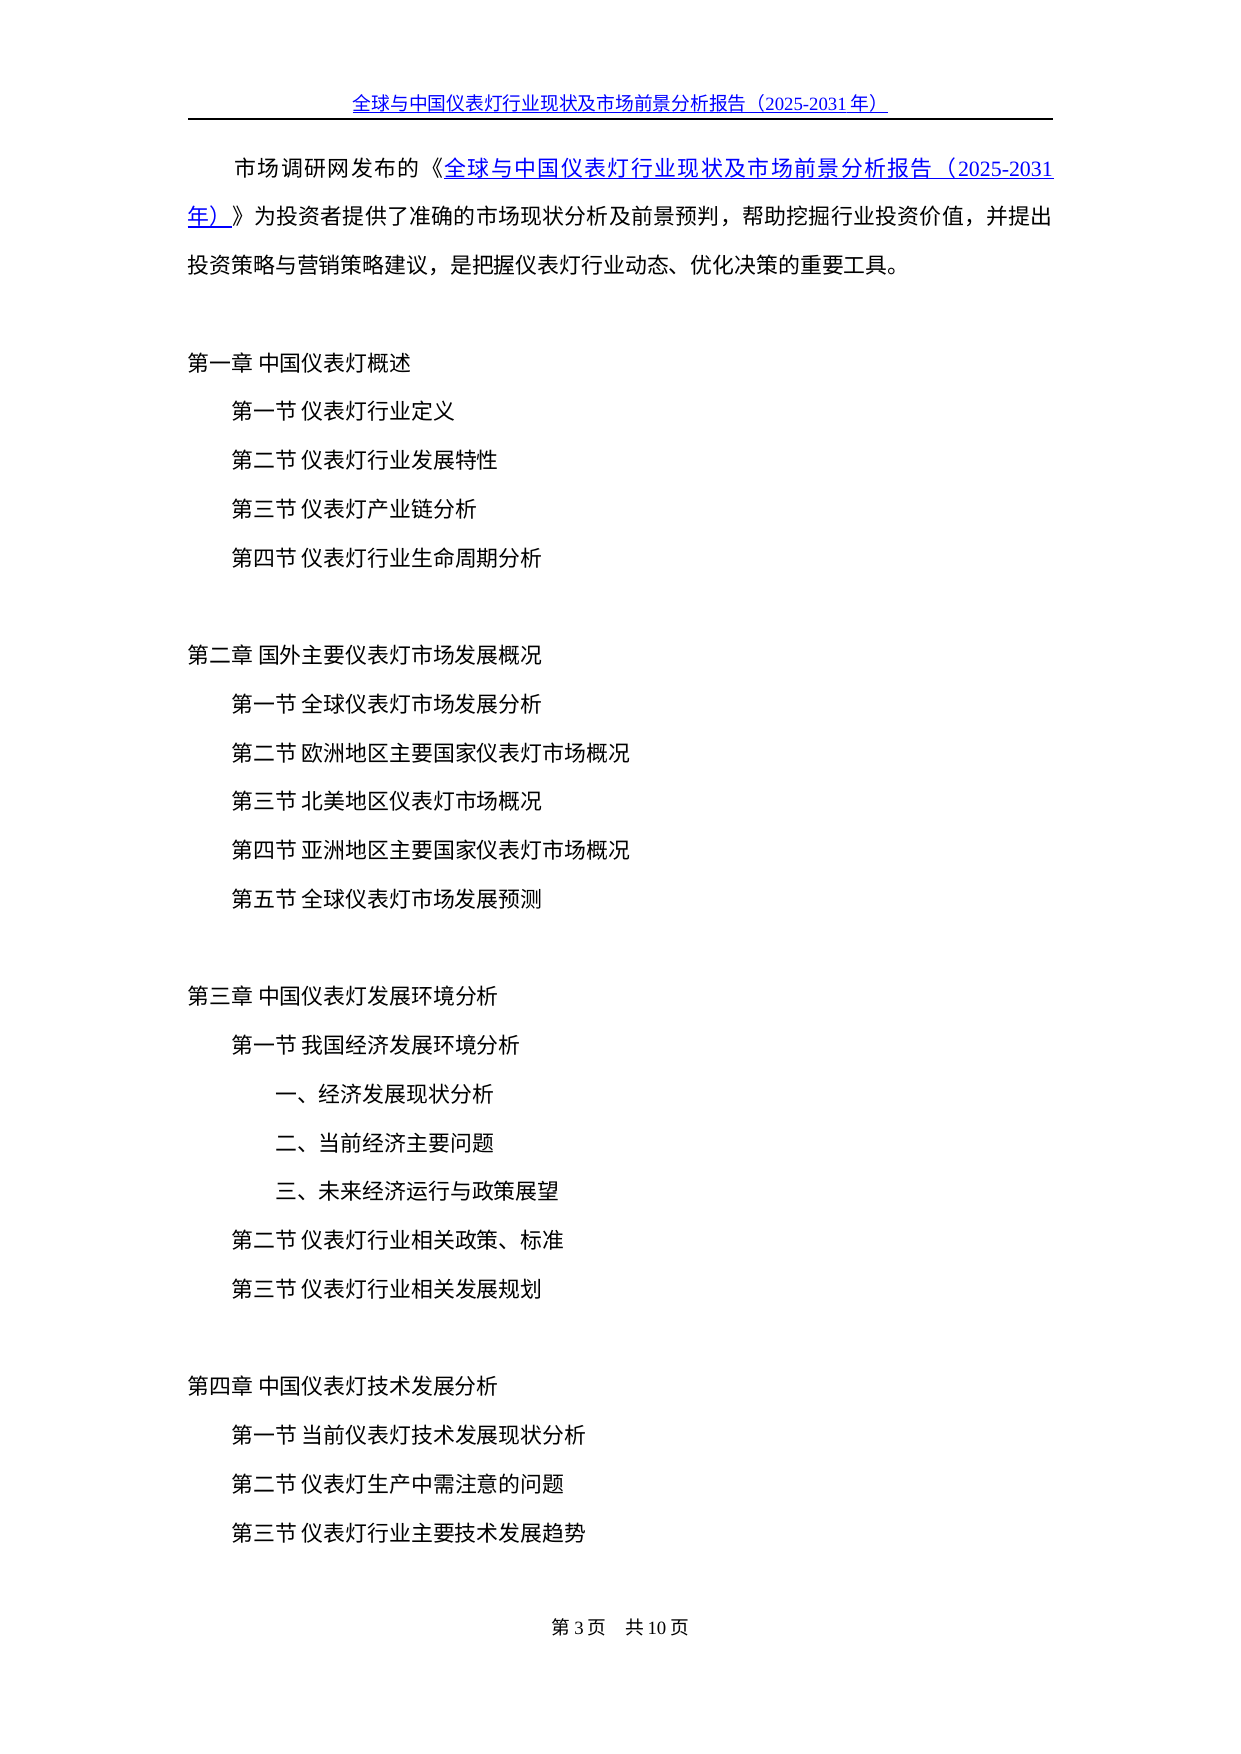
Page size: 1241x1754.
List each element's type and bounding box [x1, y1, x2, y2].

text [187, 150, 1053, 1548]
